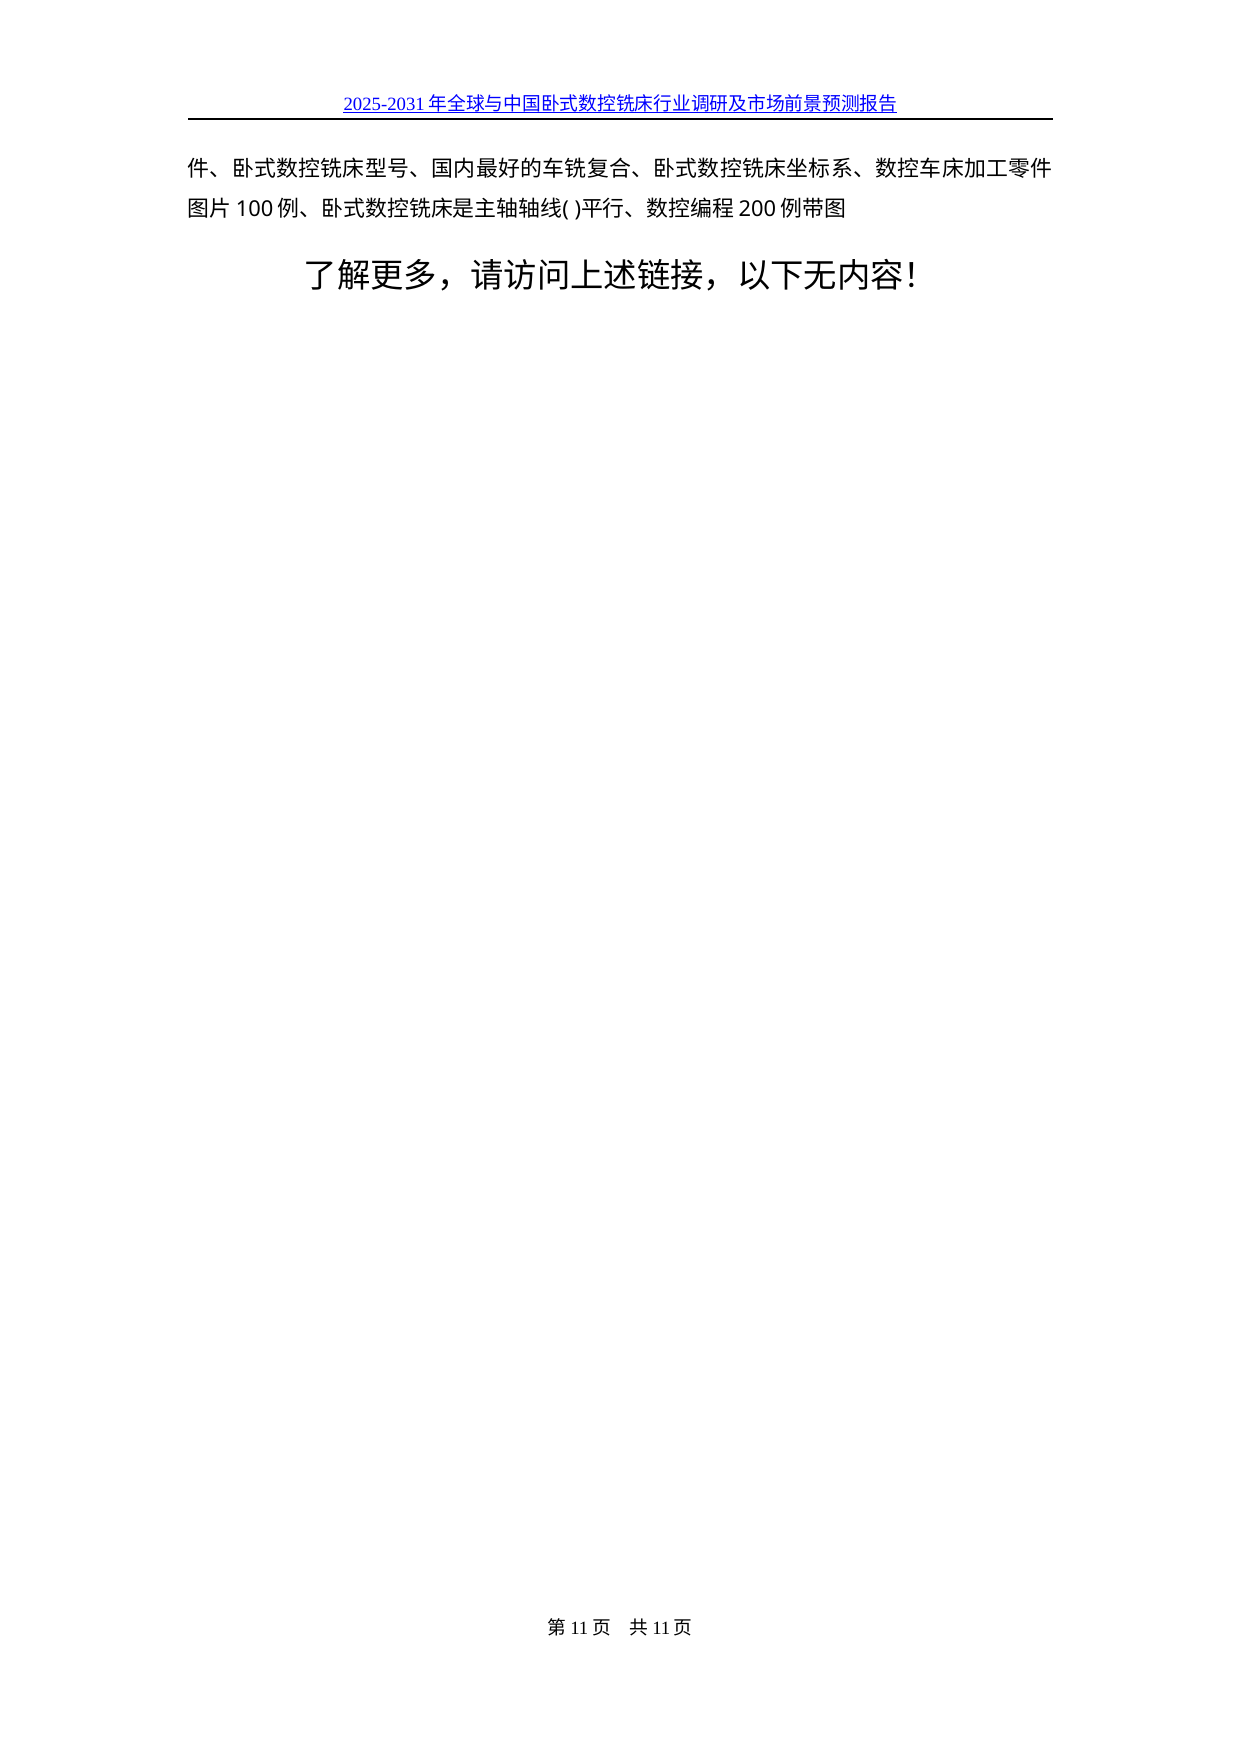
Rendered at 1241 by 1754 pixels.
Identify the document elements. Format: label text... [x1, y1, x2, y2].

title 了解更多，请访问上述链接，以下无内容！ [187, 241, 1053, 306]
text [187, 150, 1053, 223]
